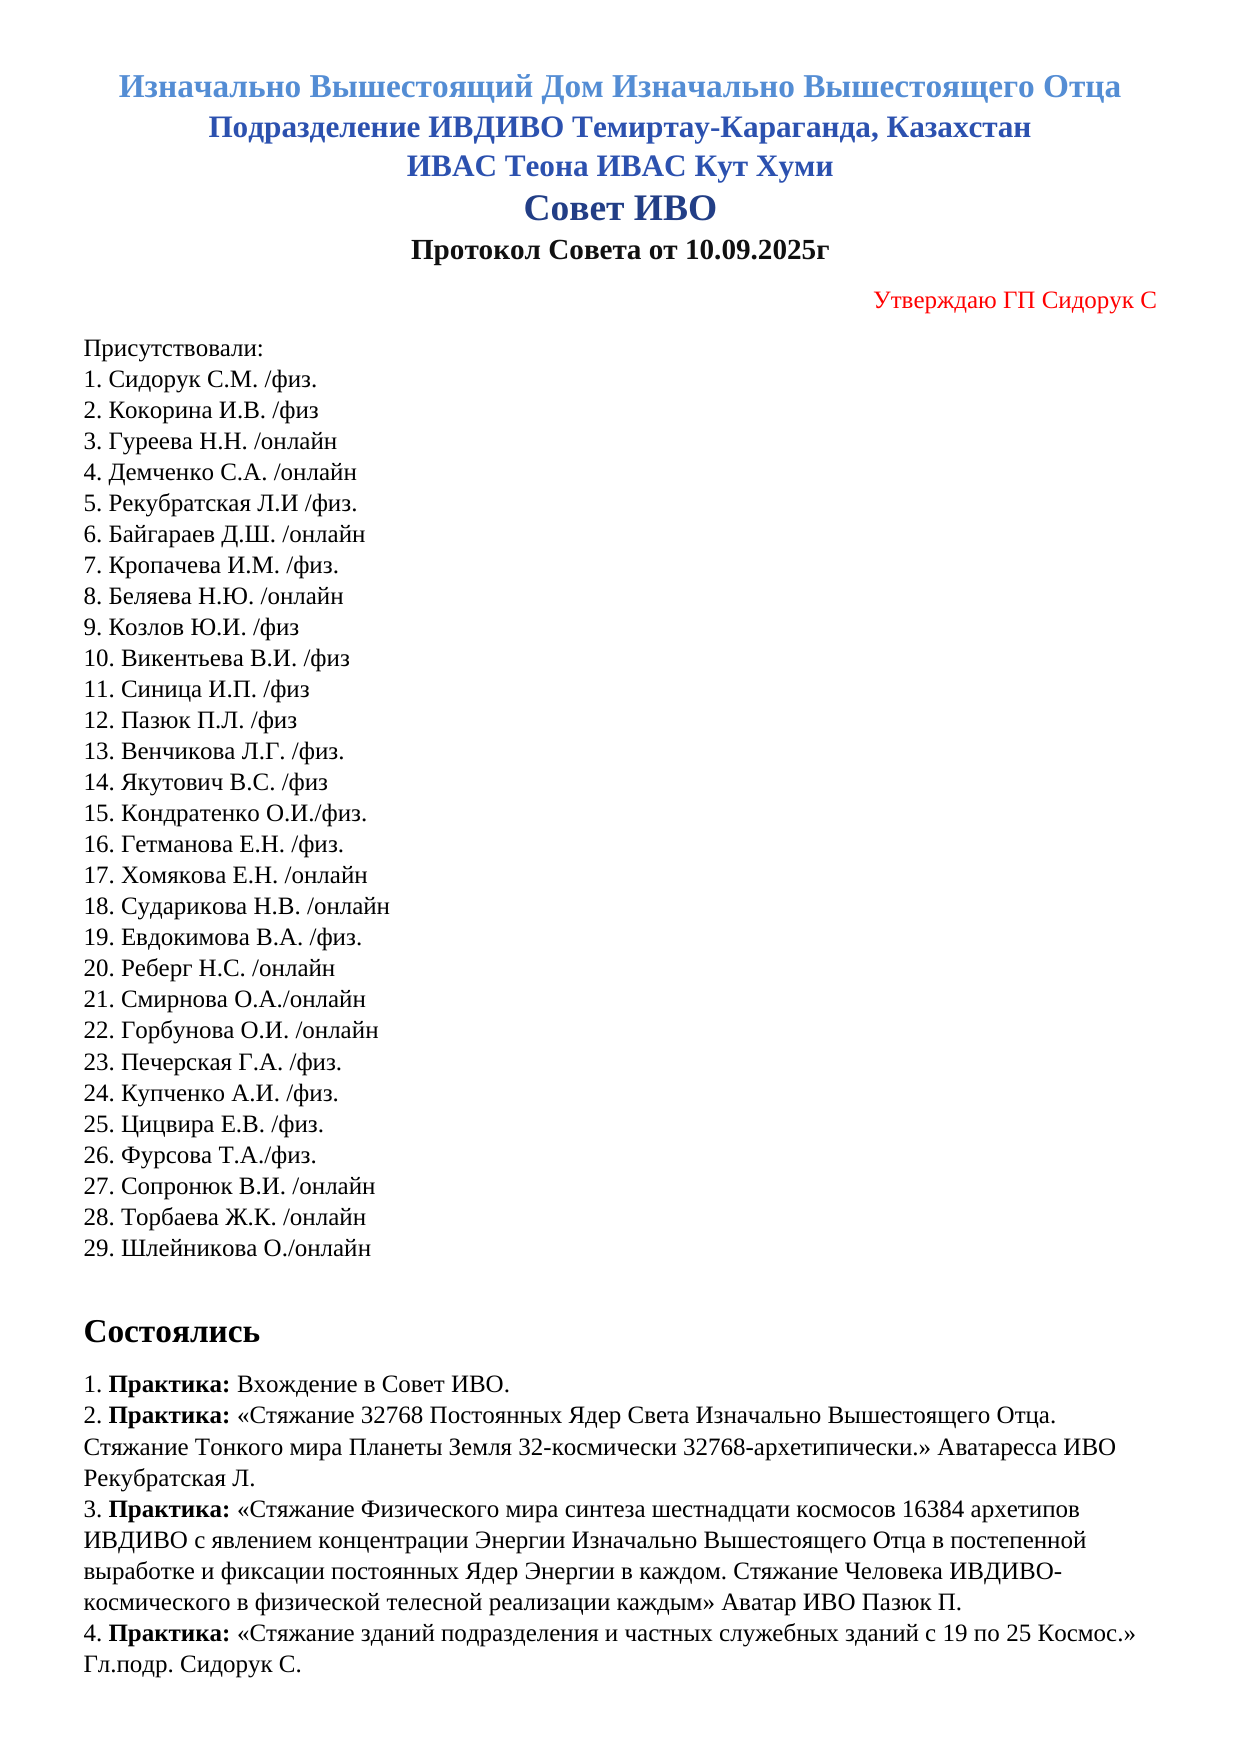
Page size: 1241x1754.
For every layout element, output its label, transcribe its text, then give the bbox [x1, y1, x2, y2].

text 11. Синица И.П. /физ [83, 674, 1157, 703]
text 9. Козлов Ю.И. /физ [83, 612, 1157, 641]
text Совет ИВО [83, 186, 1157, 229]
text 2. Кокорина И.В. /физ [83, 395, 1157, 423]
text 1. Сидорук С.М. /физ. [83, 364, 1157, 392]
text Изначально Вышестоящий Дом Изначально Вышестоящего Отца [83, 67, 1157, 105]
text 8. Беляева Н.Ю. /онлайн [83, 581, 1157, 610]
text 15. Кондратенко О.И./физ. [83, 798, 1157, 827]
text 28. Торбаева Ж.К. /онлайн [83, 1202, 1157, 1231]
text 29. Шлейникова О./онлайн [83, 1233, 1157, 1262]
text 17. Хомякова Е.Н. /онлайн [83, 860, 1157, 889]
text Присутствовали: [83, 333, 1157, 361]
text Утверждаю ГП Сидорук С [83, 285, 1157, 314]
text 3. Гуреева Н.Н. /онлайн [83, 426, 1157, 454]
text Подразделение ИВДИВО Темиртау-Караганда, Казахстан [83, 108, 1157, 144]
text 18. Сударикова Н.В. /онлайн [83, 891, 1157, 920]
text ИВАС Теона ИВАС Кут Хуми [83, 147, 1157, 183]
text 13. Венчикова Л.Г. /физ. [83, 736, 1157, 765]
text 12. Пазюк П.Л. /физ [83, 705, 1157, 734]
text 3. Практика: «Стяжание Физического мира синтеза шестнадцати космосов 16384 архетипов ИВДИВО с явлением концентрации Энергии Изначально Вышестоящего Отца в постепенной выработке и фиксации постоянных Ядер Энергии в каждом. Стяжание Человека ИВДИВО-космического в физической телесной реализации каждым» Аватар ИВО Пазюк П. [83, 1494, 1157, 1616]
text 4. Демченко С.А. /онлайн [83, 457, 1157, 486]
text 27. Сопронюк В.И. /онлайн [83, 1171, 1157, 1199]
text Состоялись [83, 1312, 1157, 1350]
text 14. Якутович В.С. /физ [83, 767, 1157, 796]
text 5. Рекубратская Л.И /физ. [83, 488, 1157, 517]
text 1. Практика: Вхождение в Совет ИВО. [83, 1369, 1157, 1398]
text 26. Фурсова Т.А./физ. [83, 1140, 1157, 1168]
text 10. Викентьева В.И. /физ [83, 643, 1157, 672]
text 25. Цицвира Е.В. /физ. [83, 1109, 1157, 1137]
text 24. Купченко А.И. /физ. [83, 1078, 1157, 1106]
text 6. Байгараев Д.Ш. /онлайн [83, 519, 1157, 548]
text 21. Смирнова О.А./онлайн [83, 984, 1157, 1013]
text Протокол Совета от 10.09.2025г [83, 232, 1157, 266]
text 22. Горбунова О.И. /онлайн [83, 1016, 1157, 1044]
text 19. Евдокимова В.А. /физ. [83, 922, 1157, 951]
text 23. Печерская Г.А. /физ. [83, 1047, 1157, 1075]
text 7. Кропачева И.М. /физ. [83, 550, 1157, 579]
text 4. Практика: «Стяжание зданий подразделения и частных служебных зданий с 19 по 25 Космос.» Гл.подр. Сидорук С. [83, 1618, 1157, 1678]
text 16. Гетманова Е.Н. /физ. [83, 829, 1157, 858]
text 2. Практика: «Стяжание 32768 Постоянных Ядер Света Изначально Вышестоящего Отца. Стяжание Тонкого мира Планеты Земля 32-космически 32768-архетипически.» Аватаресса ИВО Рекубратская Л. [83, 1401, 1157, 1491]
text 20. Реберг Н.С. /онлайн [83, 953, 1157, 982]
